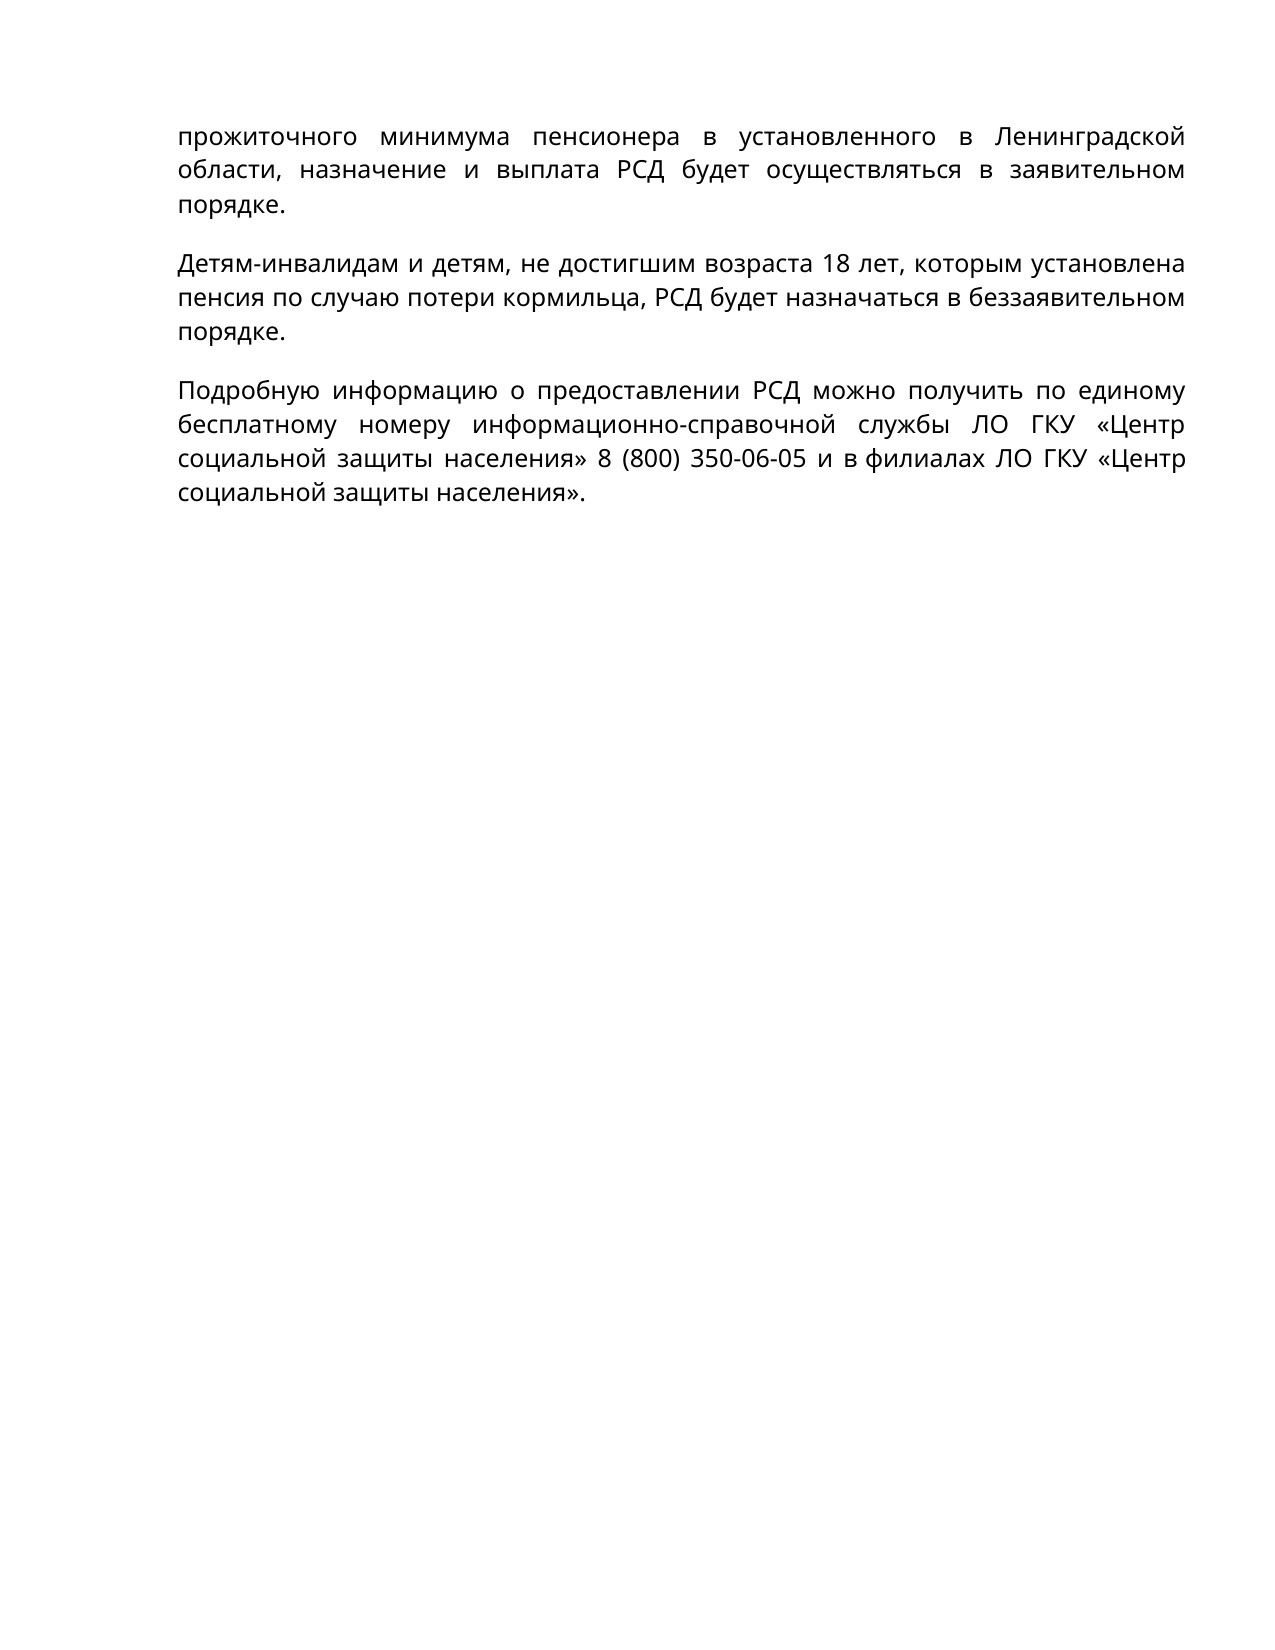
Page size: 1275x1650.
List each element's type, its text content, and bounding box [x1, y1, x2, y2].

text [177, 118, 1186, 220]
text Детям-инвалидам и детям, не достигшим возраста 18 лет, которым установлена пенсия по случаю потери кормильца, РСД будет назначаться в беззаявительном порядке. [177, 245, 1186, 347]
text Подробную информацию о предоставлении РСД можно получить по единому бесплатному номеру информационно-справочной службы ЛО ГКУ «Центр социальной защиты населения» 8 (800) 350-06-05 и в филиалах ЛО ГКУ «Центр социальной защиты населения». [177, 372, 1186, 509]
